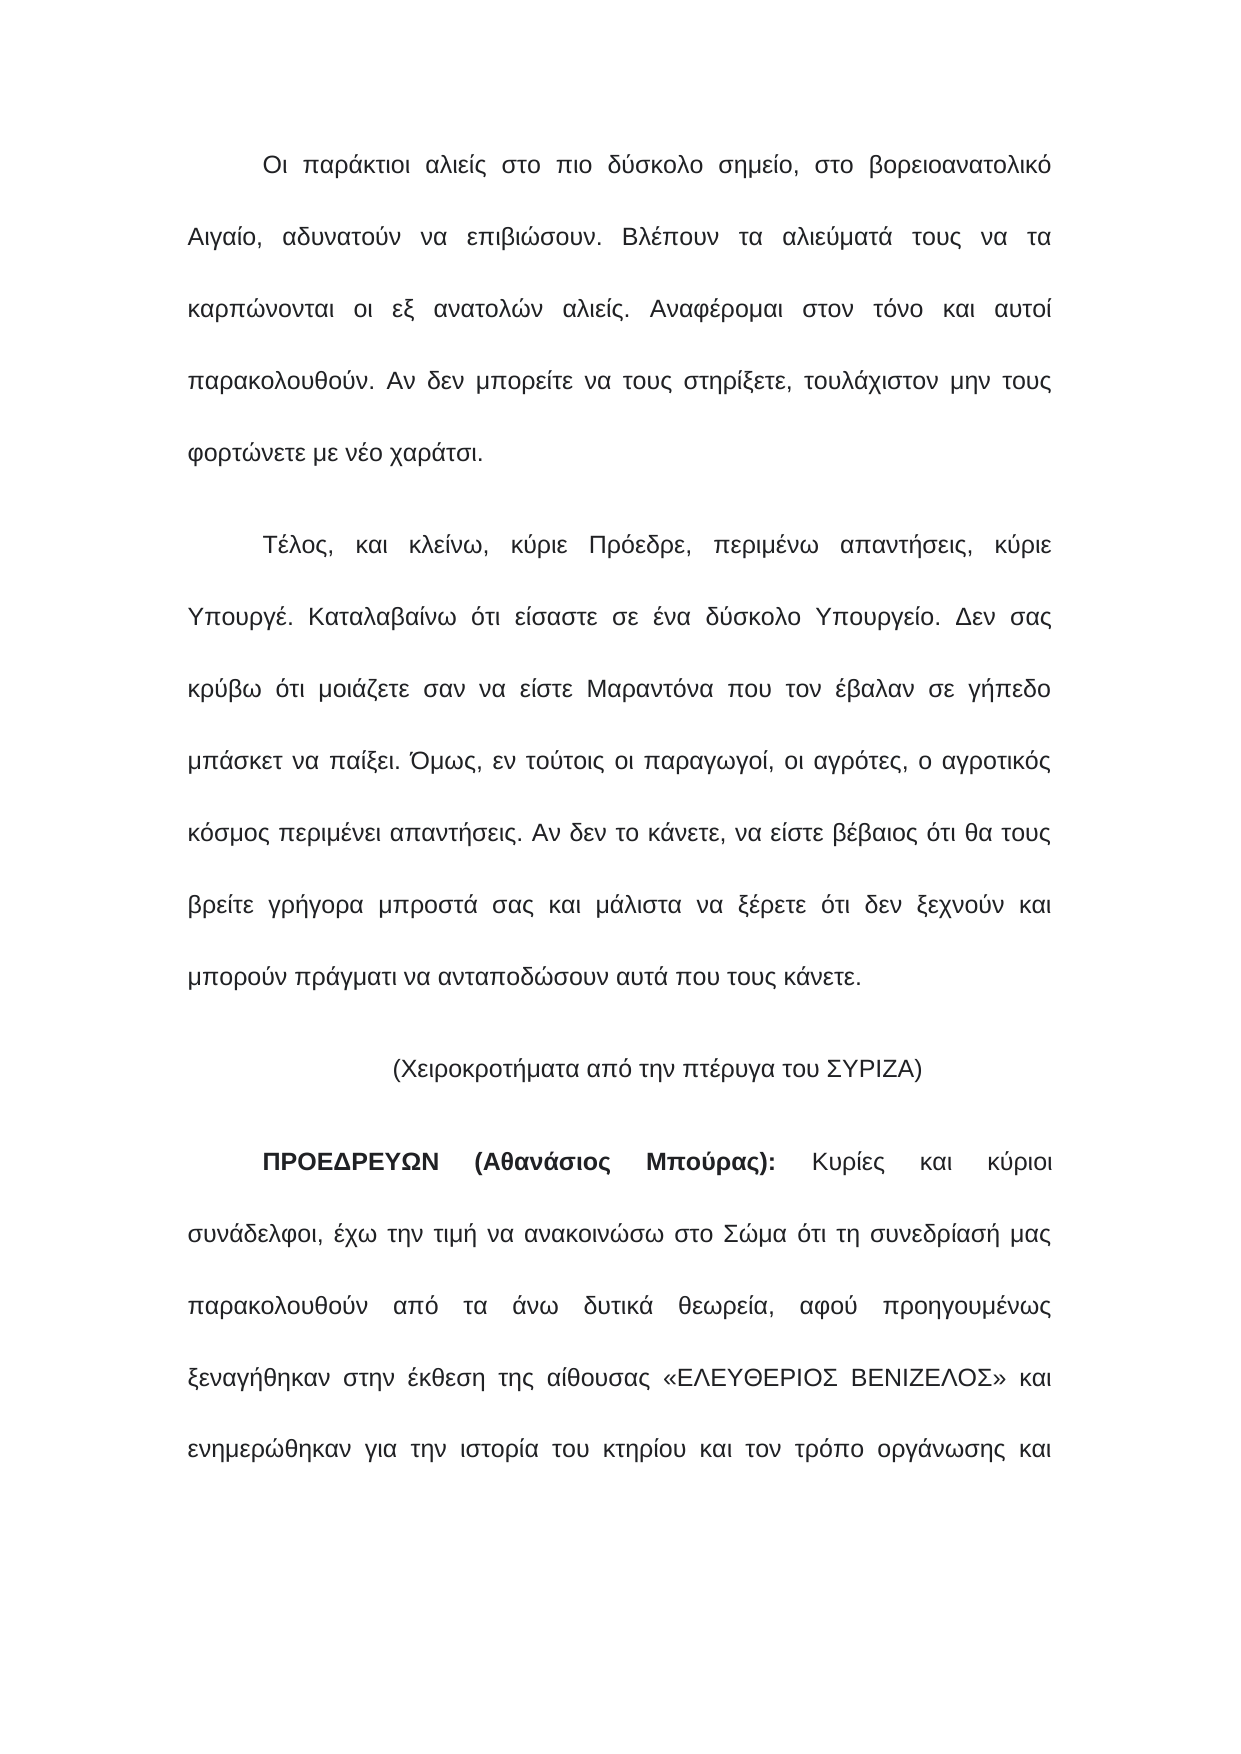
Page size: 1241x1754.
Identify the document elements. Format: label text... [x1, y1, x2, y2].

text (Χειροκροτήματα από την πτέρυγα του ΣΥΡΙΖΑ) [187, 1054, 1053, 1083]
text Οι παράκτιοι αλιείς στο πιο δύσκολο σημείο, στο βορειοανατολικό Αιγαίο, αδυνατούν να επιβιώσουν. Βλέπουν τα αλιεύματά τους να τα καρπώνονται οι εξ ανατολών αλιείς. Αναφέρομαι στον τόνο και αυτοί παρακολουθούν. Αν δεν μπορείτε να τους στηρίξετε, τουλάχιστον μην τους φορτώνετε με νέο χαράτσι. [187, 150, 1053, 466]
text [187, 1147, 1053, 1463]
text Τέλος, και κλείνω, κύριε Πρόεδρε, περιμένω απαντήσεις, κύριε Υπουργέ. Καταλαβαίνω ότι είσαστε σε ένα δύσκολο Υπουργείο. Δεν σας κρύβω ότι μοιάζετε σαν να είστε Μαραντόνα που τον έβαλαν σε γήπεδο μπάσκετ να παίξει. Όμως, εν τούτοις οι παραγωγοί, οι αγρότες, ο αγροτικός κόσμος περιμένει απαντήσεις. Αν δεν το κάνετε, να είστε βέβαιος ότι θα τους βρείτε γρήγορα μπροστά σας και μάλιστα να ξέρετε ότι δεν ξεχνούν και μπορούν πράγματι να ανταποδώσουν αυτά που τους κάνετε. [187, 530, 1053, 990]
